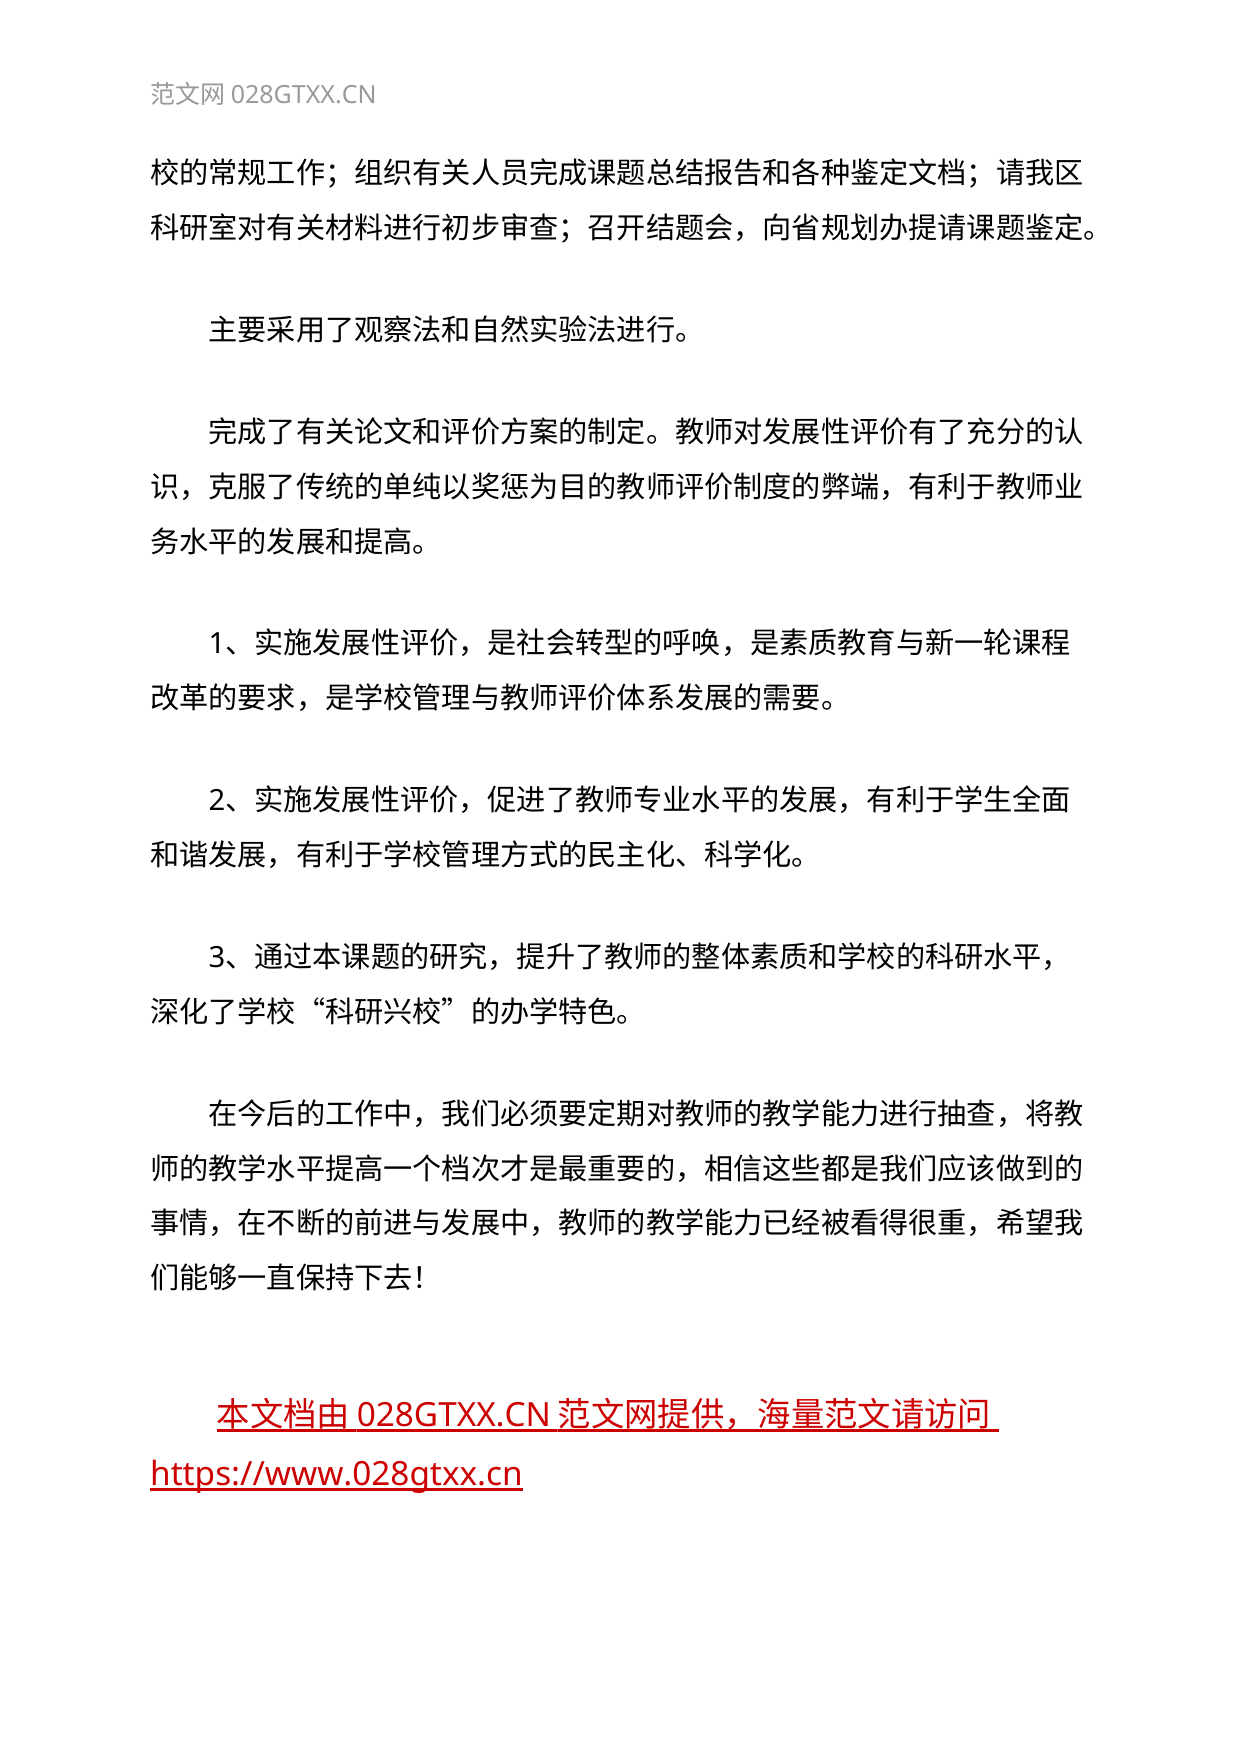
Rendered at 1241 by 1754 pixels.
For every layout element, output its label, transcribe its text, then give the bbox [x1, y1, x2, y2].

text 3、通过本课题的研究，提升了教师的整体素质和学校的科研水平，深化了学校“科研兴校”的办学特色。 [150, 933, 1090, 1031]
text 本文档由028GTXX.CN范文网提供，海量范文请访问 https://www.028gtxx.cn [150, 1388, 1090, 1495]
text 主要采用了观察法和自然实验法进行。 [150, 307, 1090, 349]
text 1、实施发展性评价，是社会转型的呼唤，是素质教育与新一轮课程改革的要求，是学校管理与教师评价体系发展的需要。 [150, 620, 1090, 717]
text 2、实施发展性评价，促进了教师专业水平的发展，有利于学生全面和谐发展，有利于学校管理方式的民主化、科学化。 [150, 777, 1090, 874]
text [150, 150, 1090, 247]
text 完成了有关论文和评价方案的制定。教师对发展性评价有了充分的认识，克服了传统的单纯以奖惩为目的教师评价制度的弊端，有利于教师业务水平的发展和提高。 [150, 408, 1090, 561]
text 在今后的工作中，我们必须要定期对教师的教学能力进行抽查，将教师的教学水平提高一个档次才是最重要的，相信这些都是我们应该做到的事情，在不断的前进与发展中，教师的教学能力已经被看得很重，希望我们能够一直保持下去！ [150, 1090, 1090, 1297]
